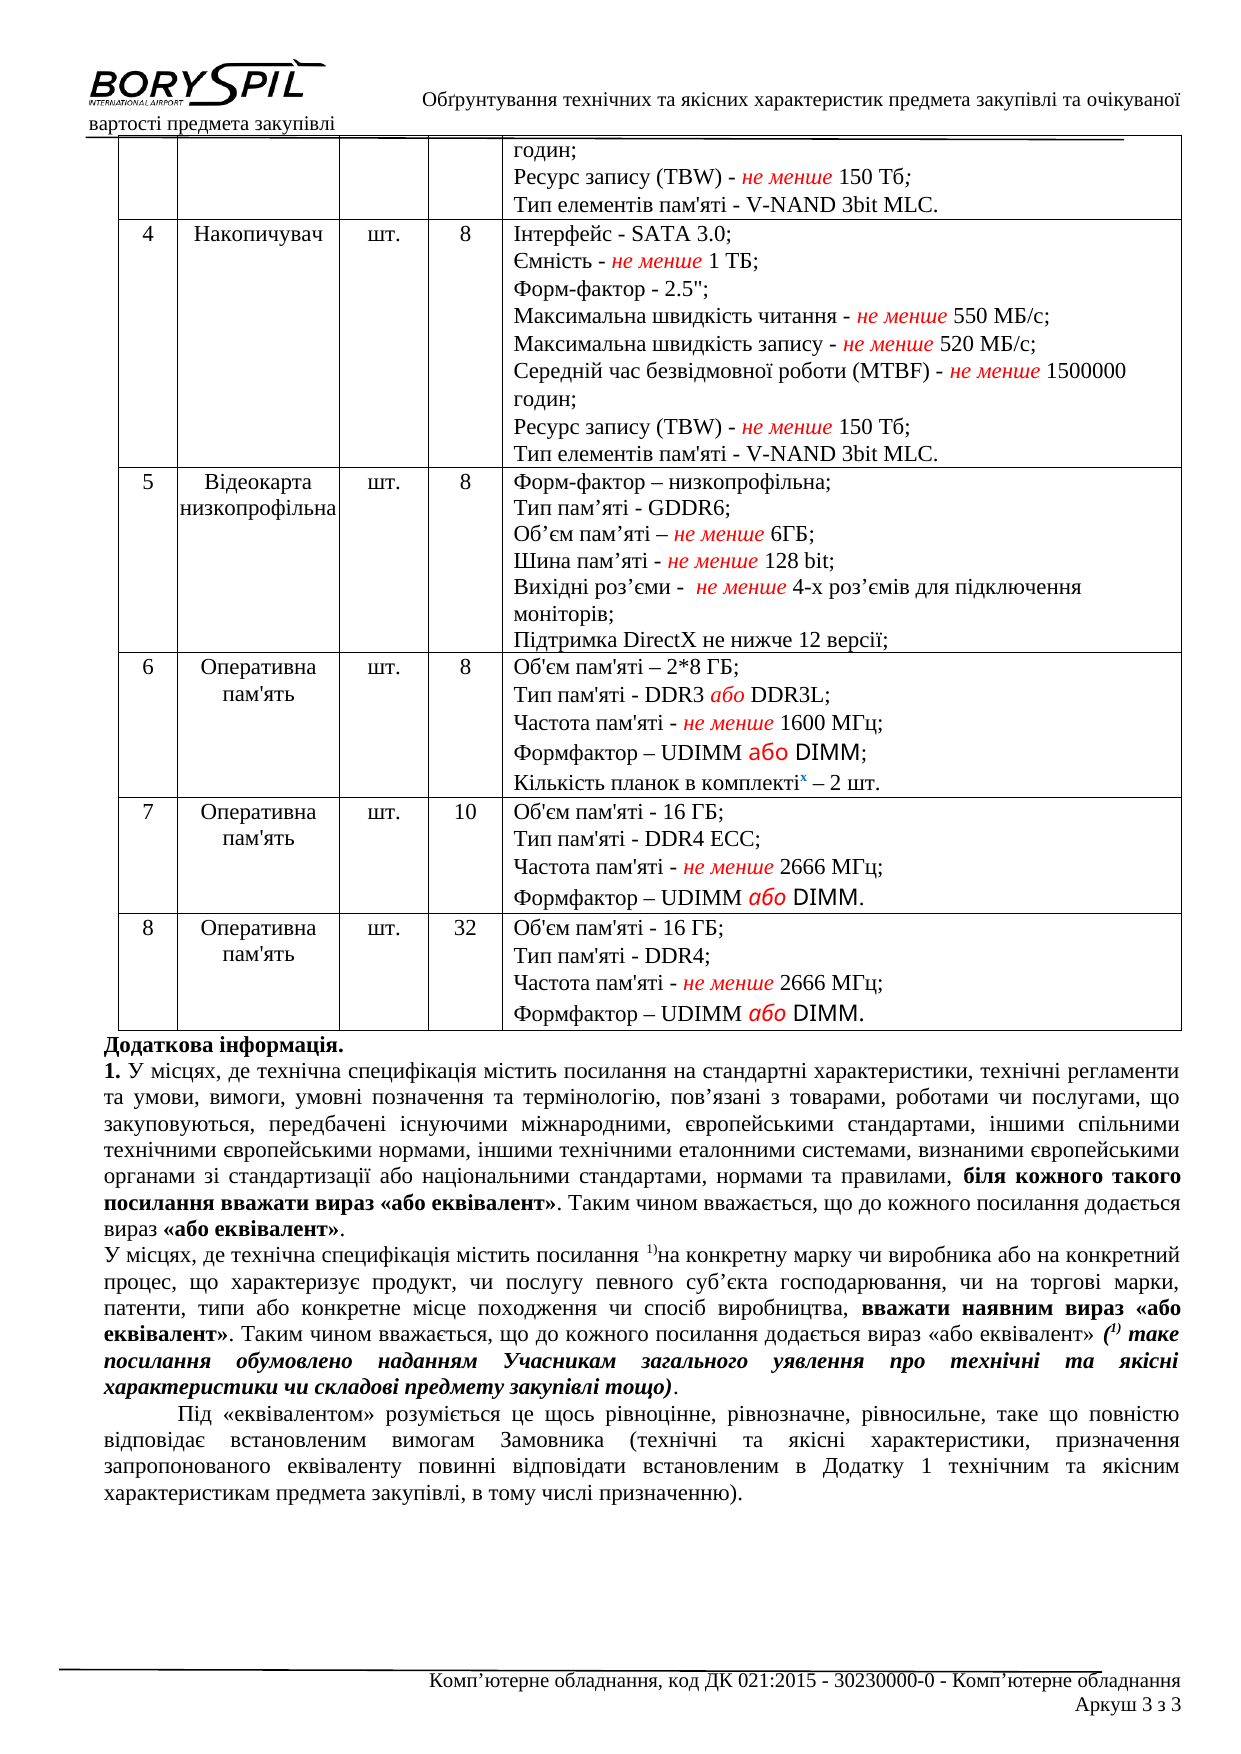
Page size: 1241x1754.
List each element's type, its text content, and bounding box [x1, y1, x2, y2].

table_cell Оперативна пам'ять [178, 914, 339, 1029]
text Додаткова інформація. [103, 1031, 1181, 1057]
table_cell Об'єм пам'яті - 16 ГБ; Тип пам'яті - DDR4 ECC; Частота пам'яті - не менше 2666 МГц; Формфактор – UDIMM або DIMM. [503, 798, 1181, 913]
text 1. У місцях, де технічна специфікація містить посилання на стандартні характеристики, технічні регламенти та умови, вимоги, умовні позначення та термінологію, пов’язані з товарами, роботами чи послугами, що закуповуються, передбачені існуючими міжнародними, європейськими стандартами, іншими спільними технічними європейськими нормами, іншими технічними еталонними системами, визнаними європейськими органами зі стандартизації або національними стандартами, нормами та правилами, біля кожного такого посилання вважати вираз «або еквівалент». Таким чином вважається, що до кожного посилання додається вираз «або еквівалент». [103, 1057, 1181, 1241]
table_cell Об'єм пам'яті - 16 ГБ; Тип пам'яті - DDR4; Частота пам'яті - не менше 2666 МГц; Формфактор – UDIMM або DIMM. [503, 914, 1181, 1029]
table_cell 4 [119, 220, 177, 467]
table_cell 6 [119, 653, 177, 797]
picture [88, 59, 327, 106]
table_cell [503, 136, 1181, 218]
table_cell Оперативна пам'ять [178, 798, 339, 913]
table_cell Форм-фактор – низкопрофільна; Тип пам’яті - GDDR6; Об’єм пам’яті – не менше 6ГБ; Шина пам’яті - не менше 128 bit; Вихідні роз’єми - не менше 4-х роз’ємів для підключення моніторів; Підтримка DirectX не нижче 12 версії; [503, 468, 1181, 652]
table_cell 7 [119, 798, 177, 913]
table_cell 3 [119, 136, 177, 218]
table_cell Інтерфейс - SATA 3.0; Ємність - не менше 1 ТБ; Форм-фактор - 2.5"; Максимальна швидкість читання - не менше 550 МБ/с; Максимальна швидкість запису - не менше 520 МБ/с; Середній час безвідмовної роботи (MTBF) - не менше 1500000 годин; Ресурс запису (TBW) - не менше 150 Тб; Тип елементів пам'яті - V-NAND 3bit MLC. [503, 220, 1181, 467]
table_cell 8 [429, 220, 502, 467]
table_cell Оперативна пам'ять [178, 653, 339, 797]
table_cell шт. [340, 798, 428, 913]
table_cell 8 [429, 468, 502, 652]
table_cell 8 [119, 914, 177, 1029]
table_cell 24 [429, 136, 502, 218]
table_cell 32 [429, 914, 502, 1029]
table_cell шт. [340, 653, 428, 797]
table_cell Накопичувач [178, 220, 339, 467]
table_cell шт. [340, 914, 428, 1029]
text У місцях, де технічна специфікація містить посилання 1)на конкретну марку чи виробника або на конкретний процес, що характеризує продукт, чи послугу певного суб’єкта господарювання, чи на торгові марки, патенти, типи або конкретне місце походження чи спосіб виробництва, вважати наявним вираз «або еквівалент». Таким чином вважається, що до кожного посилання додається вираз «або еквівалент» (1) таке посилання обумовлено наданням Учасникам загального уявлення про технічні та якісні характеристики чи складові предмету закупівлі тощо). [103, 1241, 1181, 1399]
table_cell Накопичувач [178, 136, 339, 218]
table_cell шт. [340, 468, 428, 652]
text Під «еквівалентом» розуміється це щось рівноцінне, рівнозначне, рівносильне, таке що повністю відповідає встановленим вимогам Замовника (технічні та якісні характеристики, призначення запропонованого еквіваленту повинні відповідати встановленим в Додатку 1 технічним та якісним характеристикам предмета закупівлі, в тому числі призначенню). [103, 1399, 1181, 1505]
table_cell шт. [340, 136, 428, 218]
table_cell Відеокарта низкопрофільна [178, 468, 339, 652]
table_cell шт. [340, 220, 428, 467]
table_cell 8 [429, 653, 502, 797]
table_cell 5 [119, 468, 177, 652]
table_cell 10 [429, 798, 502, 913]
table_cell Об'єм пам'яті – 2*8 ГБ; Тип пам'яті - DDR3 або DDR3L; Частота пам'яті - не менше 1600 МГц; Формфактор – UDIMM або DIMM; Кількість планок в комплектіх – 2 шт. [503, 653, 1181, 797]
